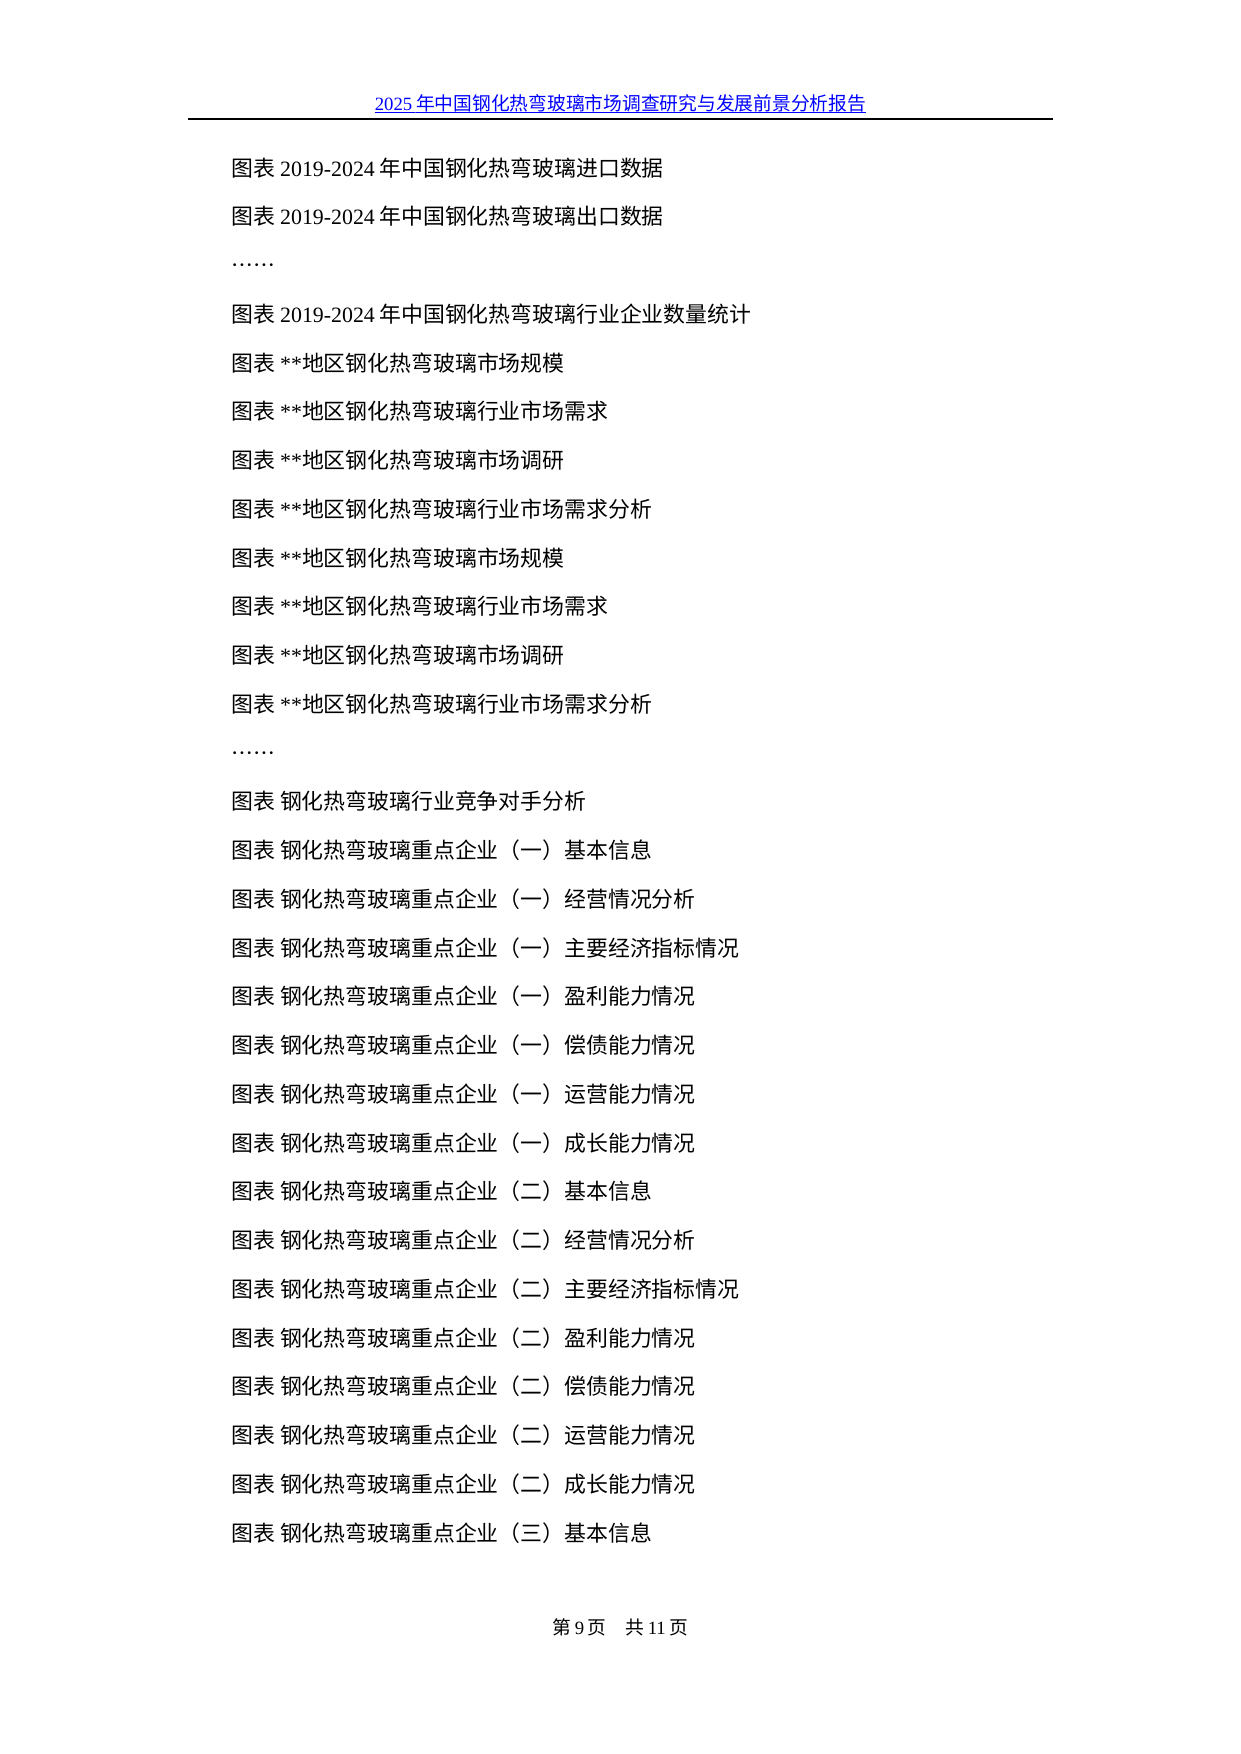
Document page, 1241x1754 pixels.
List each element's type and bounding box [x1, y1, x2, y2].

text [187, 150, 1053, 1548]
